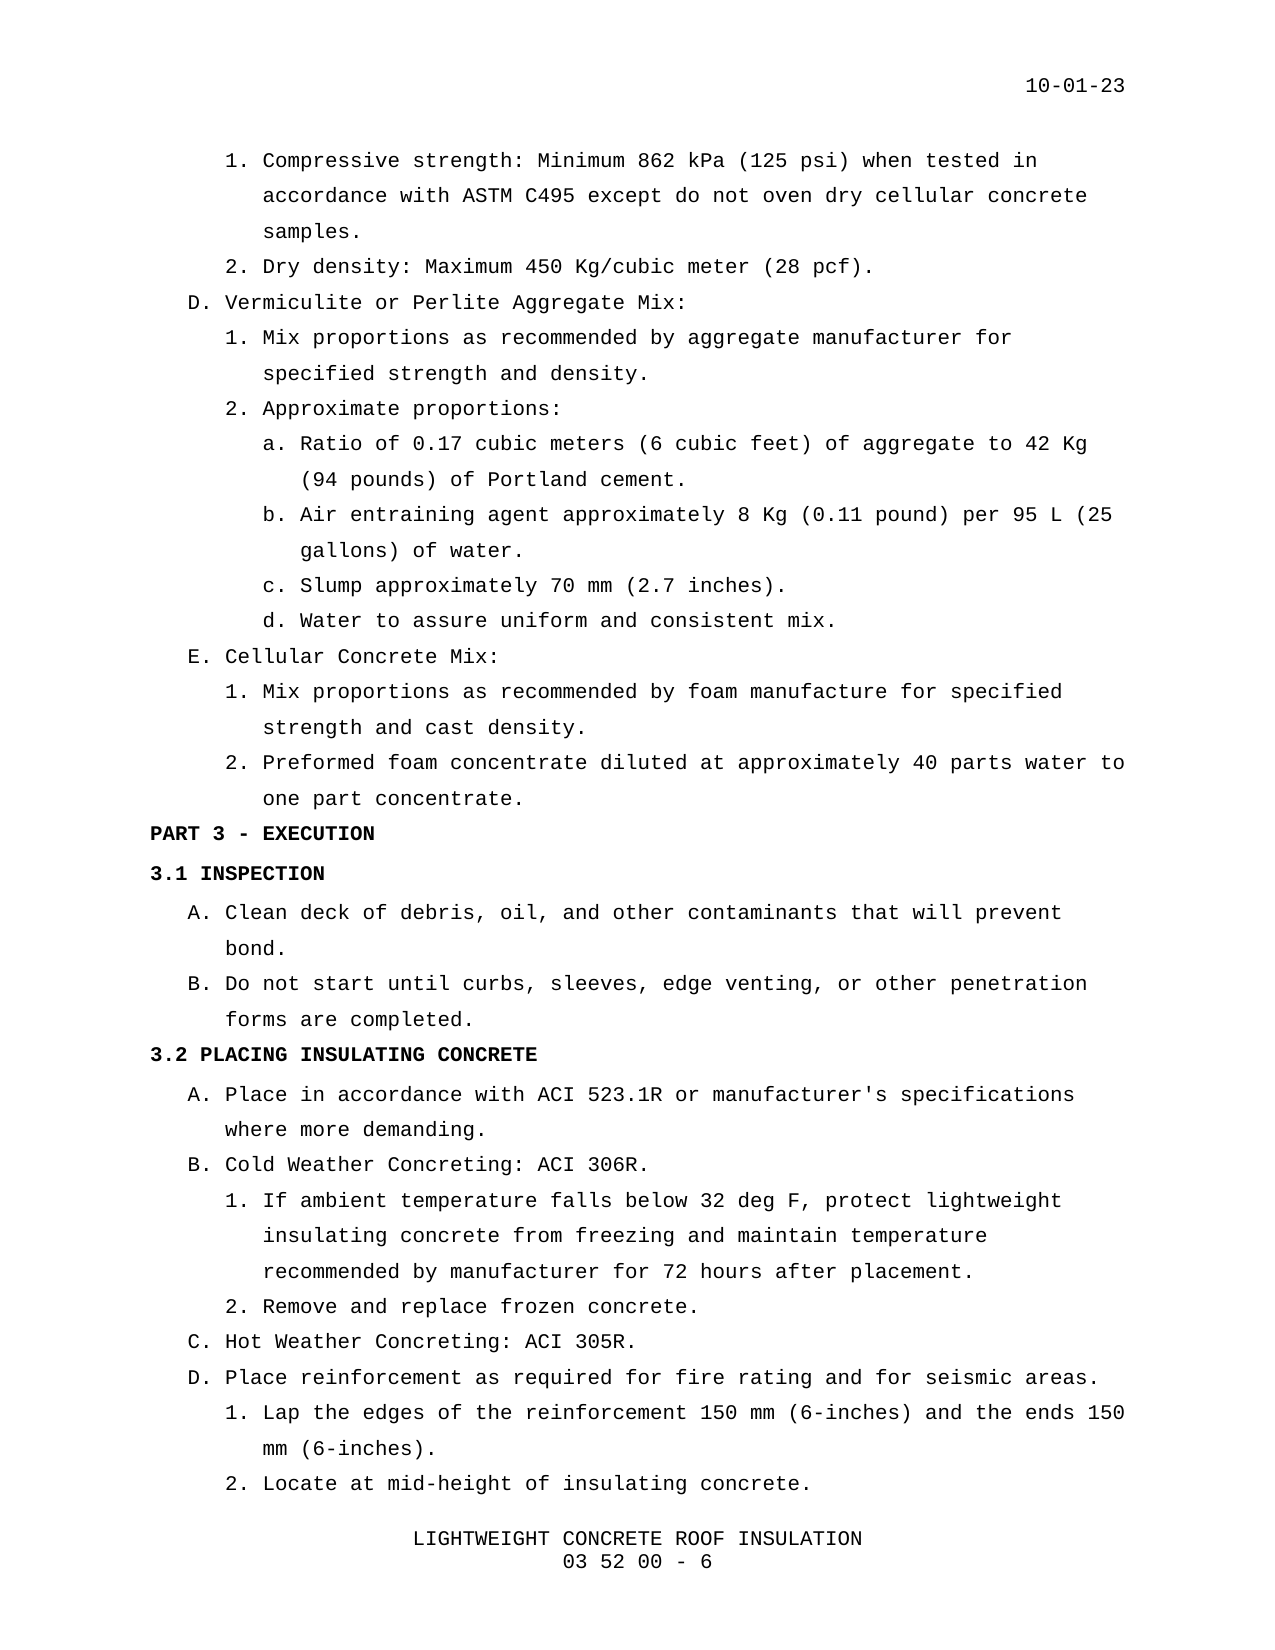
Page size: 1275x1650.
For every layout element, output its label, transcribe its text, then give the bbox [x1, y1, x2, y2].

text 3.1 INSPECTION [150, 863, 1125, 886]
text 3.2 PLACING INSULATING CONCRETE [150, 1044, 1125, 1068]
text 1. If ambient temperature falls below 32 deg F, protect lightweight insulating concrete from freezing and maintain temperature recommended by manufacturer for 72 hours after placement. [225, 1190, 1125, 1284]
text b. Air entraining agent approximately 8 Kg (0.11 pound) per 95 L (25 gallons) of water. [262, 504, 1125, 563]
text A. Place in accordance with ACI 523.1R or manufacturer's specifications where more demanding. [187, 1084, 1125, 1143]
text PART 3 - EXECUTION [150, 823, 1125, 847]
text A. Clean deck of debris, oil, and other contaminants that will prevent bond. [187, 902, 1125, 961]
text D. Vermiculite or Perlite Aggregate Mix: [187, 292, 1125, 315]
text 2. Locate at mid-height of insulating concrete. [225, 1473, 1125, 1497]
text D. Place reinforcement as required for fire rating and for seismic areas. [187, 1367, 1125, 1391]
text a. Ratio of 0.17 cubic meters (6 cubic feet) of aggregate to 42 Kg (94 pounds) of Portland cement. [262, 433, 1125, 492]
text 2. Remove and replace frozen concrete. [225, 1296, 1125, 1320]
text c. Slump approximately 70 mm (2.7 inches). [262, 575, 1125, 599]
text d. Water to assure uniform and consistent mix. [262, 610, 1125, 634]
text C. Hot Weather Concreting: ACI 305R. [187, 1332, 1125, 1355]
text E. Cellular Concrete Mix: [187, 646, 1125, 669]
text 2. Dry density: Maximum 450 Kg/cubic meter (28 pcf). [225, 256, 1125, 280]
text B. Do not start until curbs, sleeves, edge venting, or other penetration forms are completed. [187, 973, 1125, 1032]
text 1. Compressive strength: Minimum 862 kPa (125 psi) when tested in accordance with ASTM C495 except do not oven dry cellular concrete samples. [225, 150, 1125, 244]
text B. Cold Weather Concreting: ACI 306R. [187, 1154, 1125, 1178]
text 1. Mix proportions as recommended by foam manufacture for specified strength and cast density. [225, 681, 1125, 740]
text 2. Approximate proportions: [225, 398, 1125, 422]
text 1. Mix proportions as recommended by aggregate manufacturer for specified strength and density. [225, 327, 1125, 386]
text 2. Preformed foam concentrate diluted at approximately 40 parts water to one part concentrate. [225, 752, 1125, 811]
text 1. Lap the edges of the reinforcement 150 mm (6-inches) and the ends 150 mm (6-inches). [225, 1402, 1125, 1461]
